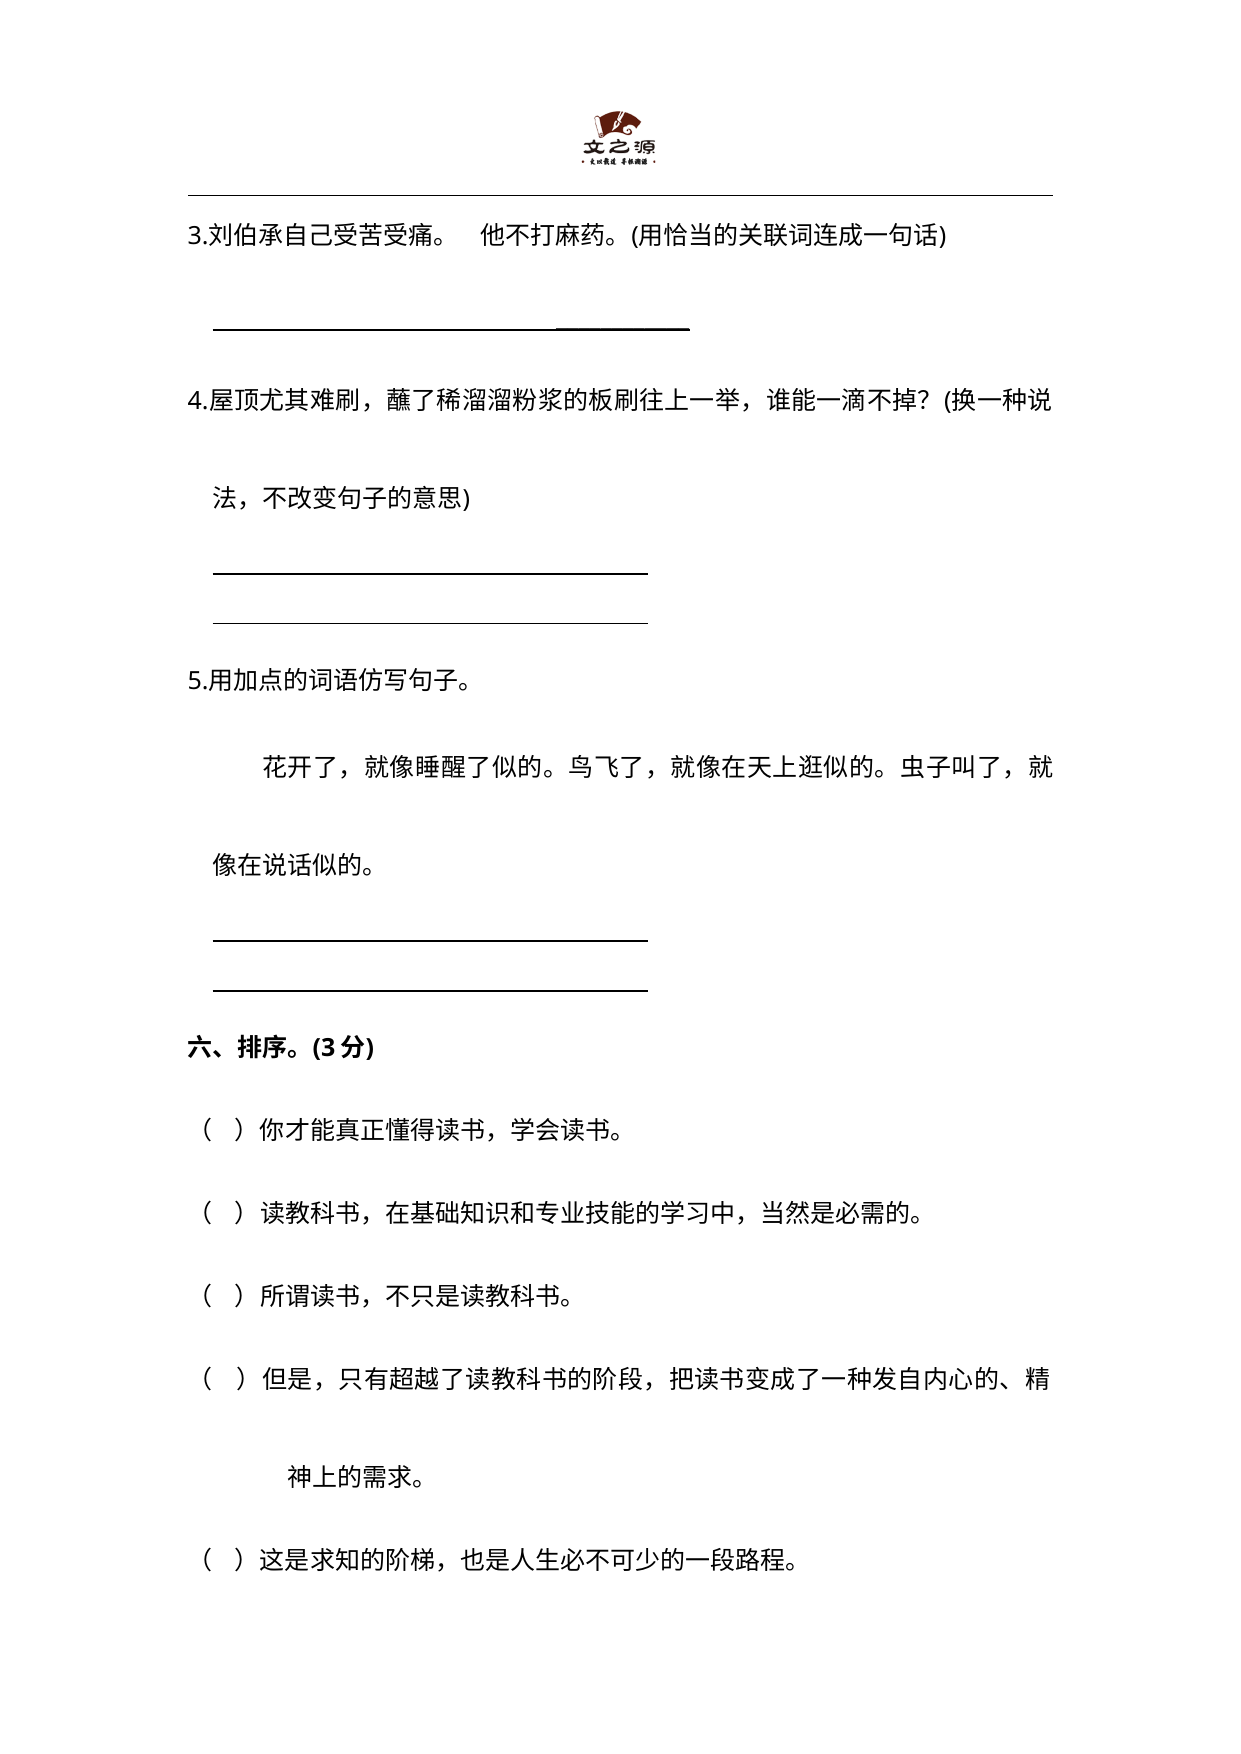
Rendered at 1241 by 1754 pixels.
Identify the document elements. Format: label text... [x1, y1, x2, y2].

text （ ）所谓读书，不只是读教科书。 [187, 1262, 1053, 1327]
text 4.屋顶尤其难刷，蘸了稀溜溜粉浆的板刷往上一举，谁能一滴不掉？(换一种说法，不改变句子的意思) [187, 366, 1053, 529]
text （ ）但是，只有超越了读教科书的阶段，把读书变成了一种发自内心的、精神上的需求。 [187, 1346, 1053, 1508]
text （ ）你才能真正懂得读书，学会读书。 [187, 1096, 1053, 1161]
text 六、排序。(3分) [187, 1013, 1053, 1078]
text 3.刘伯承自己受苦受痛。 他不打麻药。(用恰当的关联词连成一句话) [187, 201, 1053, 266]
text ____________ [212, 284, 1053, 349]
text 5.用加点的词语仿写句子。 [187, 646, 1053, 711]
picture [543, 88, 697, 193]
text 花开了，就像睡醒了似的。鸟飞了，就像在天上逛似的。虫子叫了，就像在说话似的。 [212, 729, 1053, 892]
text （ ）读教科书，在基础知识和专业技能的学习中，当然是必需的。 [187, 1179, 1053, 1244]
text （ ）这是求知的阶梯，也是人生必不可少的一段路程。 [187, 1526, 1053, 1591]
